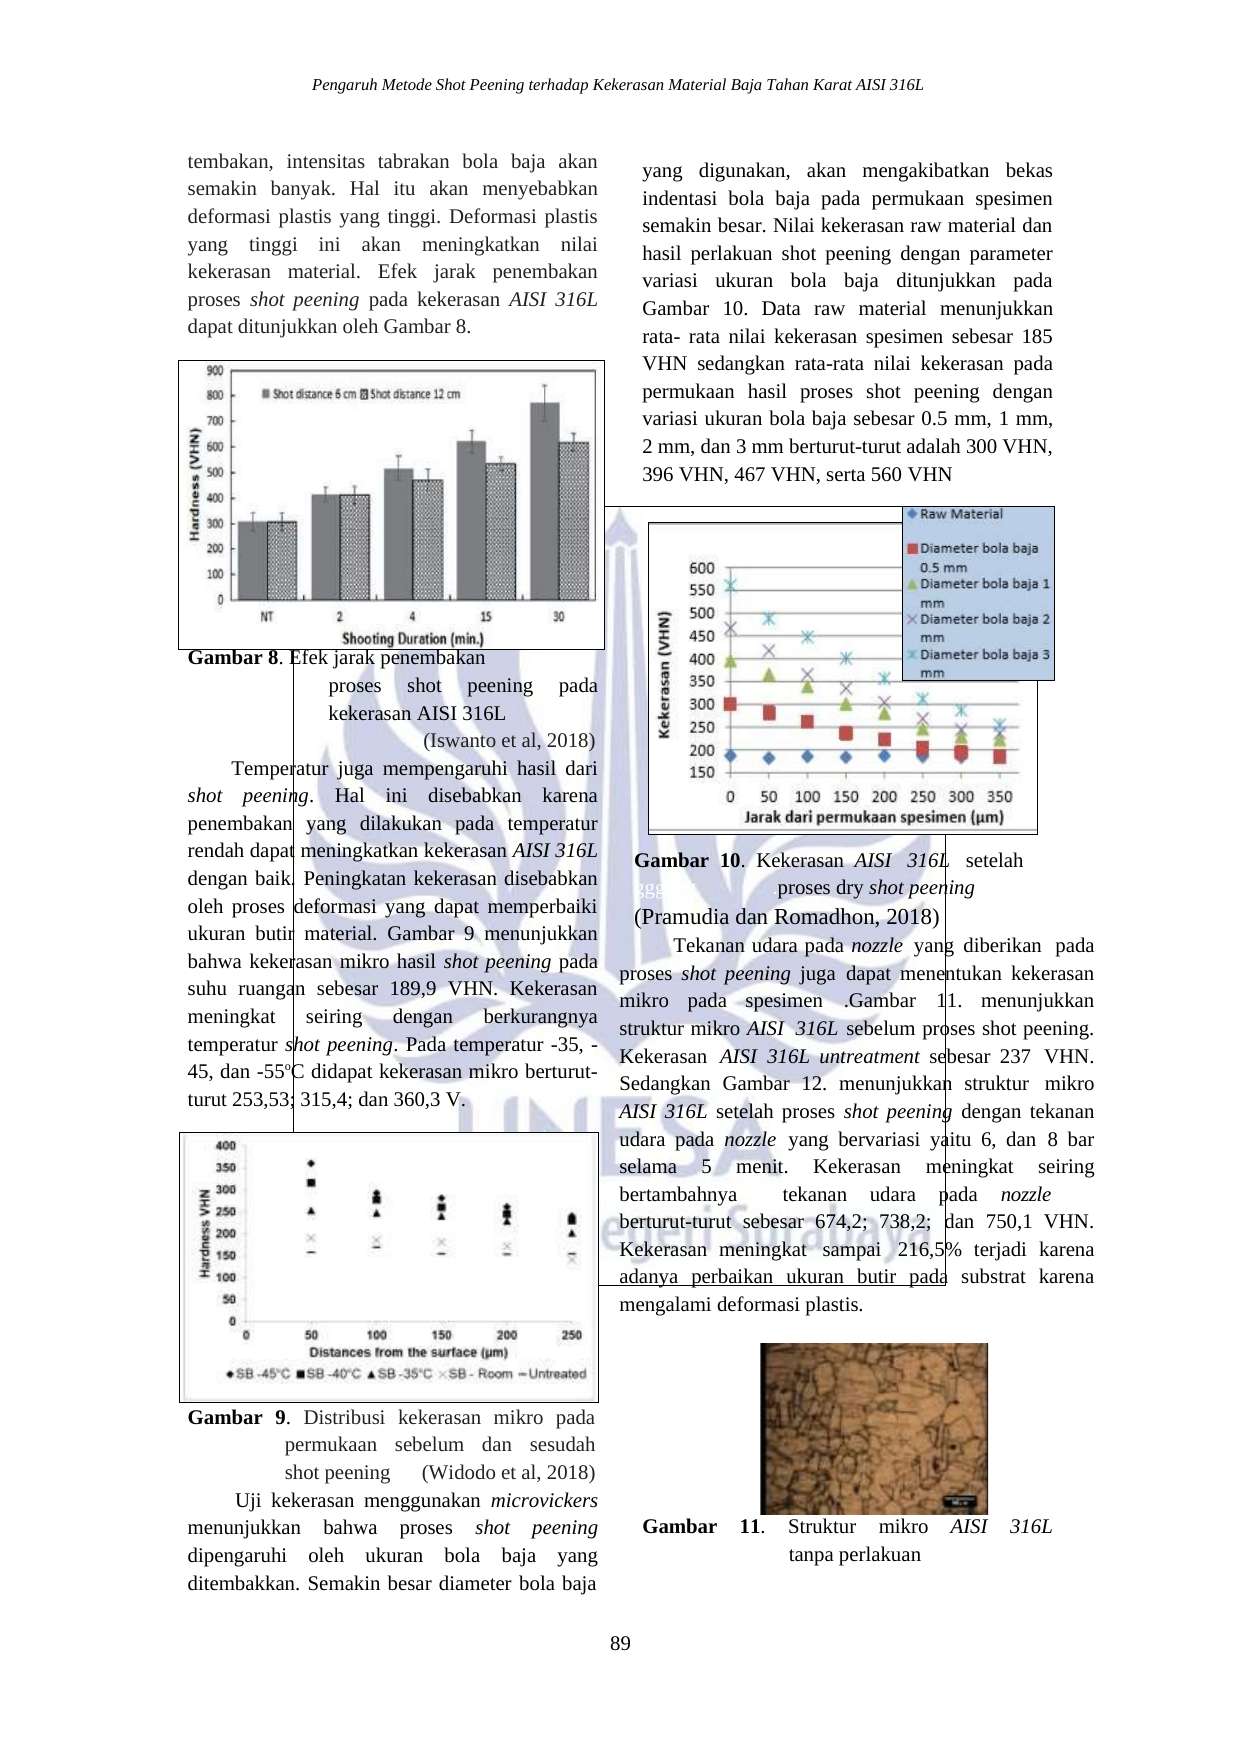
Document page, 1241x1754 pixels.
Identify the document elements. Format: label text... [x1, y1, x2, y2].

text tembakan, intensitas tabrakan bola baja akan semakin banyak. Hal itu akan menyebabkan deformasi plastis yang tinggi. Deformasi plastis yang tinggi ini akan meningkatkan nilai kekerasan material. Efek jarak penembakan proses shot peening pada kekerasan AISI 316L dapat ditunjukkan oleh Gambar 8. [187, 149, 598, 338]
text Uji kekerasan menggunakan microvickers menunjukkan bahwa proses shot peening dipengaruhi oleh ukuran bola baja yang ditembakkan. Semakin besar diameter bola baja [187, 1488, 598, 1594]
text yang digunakan, akan mengakibatkan bekas indentasi bola baja pada permukaan spesimen semakin besar. Nilai kekerasan raw material dan hasil perlakuan shot peening dengan parameter variasi ukuran bola baja ditunjukkan pada Gambar 10. Data raw material menunjukkan rata- rata nilai kekerasan spesimen sebesar 185 VHN sedangkan rata-rata nilai kekerasan pada permukaan hasil proses shot peening dengan variasi ukuran bola baja sebesar 0.5 mm, 1 mm, 2 mm, dan 3 mm berturut-turut adalah 300 VHN, 396 VHN, 467 VHN, serta 560 VHN [642, 158, 1053, 486]
picture [294, 507, 945, 1285]
text Tekanan udara pada nozzle yang diberikan pada proses shot peening juga dapat menentukan kekerasan mikro pada spesimen .Gambar 11. menunjukkan struktur mikro AISI 316L sebelum proses shot peening. Kekerasan AISI 316L untreatment sebesar 237 VHN. Sedangkan Gambar 12. menunjukkan struktur mikro AISI 316L setelah proses shot peening dengan tekanan udara pada nozzle yang bervariasi yaitu 6, dan 8 bar selama 5 menit. Kekerasan meningkat seiring bertambahnya tekanan udara pada nozzle berturut-turut sebesar 674,2; 738,2; dan 750,1 VHN. Kekerasan meningkat sampai 216,5% terjadi karena adanya perbaikan ukuran butir pada substrat karena mengalami deformasi plastis. [619, 933, 1094, 1316]
picture [649, 523, 1037, 834]
text tanpa perlakuan [787, 1542, 923, 1566]
picture [180, 1133, 598, 1402]
picture [903, 507, 1054, 680]
text proses shot peening pada kekerasan AISI 316L [328, 673, 598, 724]
text Gambar 8. Efek jarak penembakan [187, 645, 602, 669]
text Temperatur juga mempengaruhi hasil dari shot peening. Hal ini disebabkan karena penembakan yang dilakukan pada temperatur rendah dapat meningkatkan kekerasan AISI 316L dengan baik. Peningkatan kekerasan disebabkan oleh proses deformasi yang dapat memperbaiki ukuran butir material. Gambar 9 menunjukkan bahwa kekerasan mikro hasil shot peening pada suhu ruangan sebesar 189,9 VHN. Kekerasan meningkat seiring dengan berkurangnya temperatur shot peening. Pada temperatur -35, - 45, dan -55oC didapat kekerasan mikro berturut- turut 253,53; 315,4; dan 360,3 V. [187, 756, 598, 1111]
text Gambar 9. Distribusi kekerasan mikro pada permukaan sebelum dan sesudah shot peening (Widodo et al, 2018) [187, 1405, 596, 1484]
picture [179, 361, 604, 649]
picture [759, 1343, 989, 1515]
text Gambar 10. Kekerasan AISI 316L setelah gg gggggg .proses dry shot peening (Pramudia dan Romadhon, 2018) [634, 847, 1053, 929]
text (Iswanto et al, 2018) [231, 728, 602, 752]
